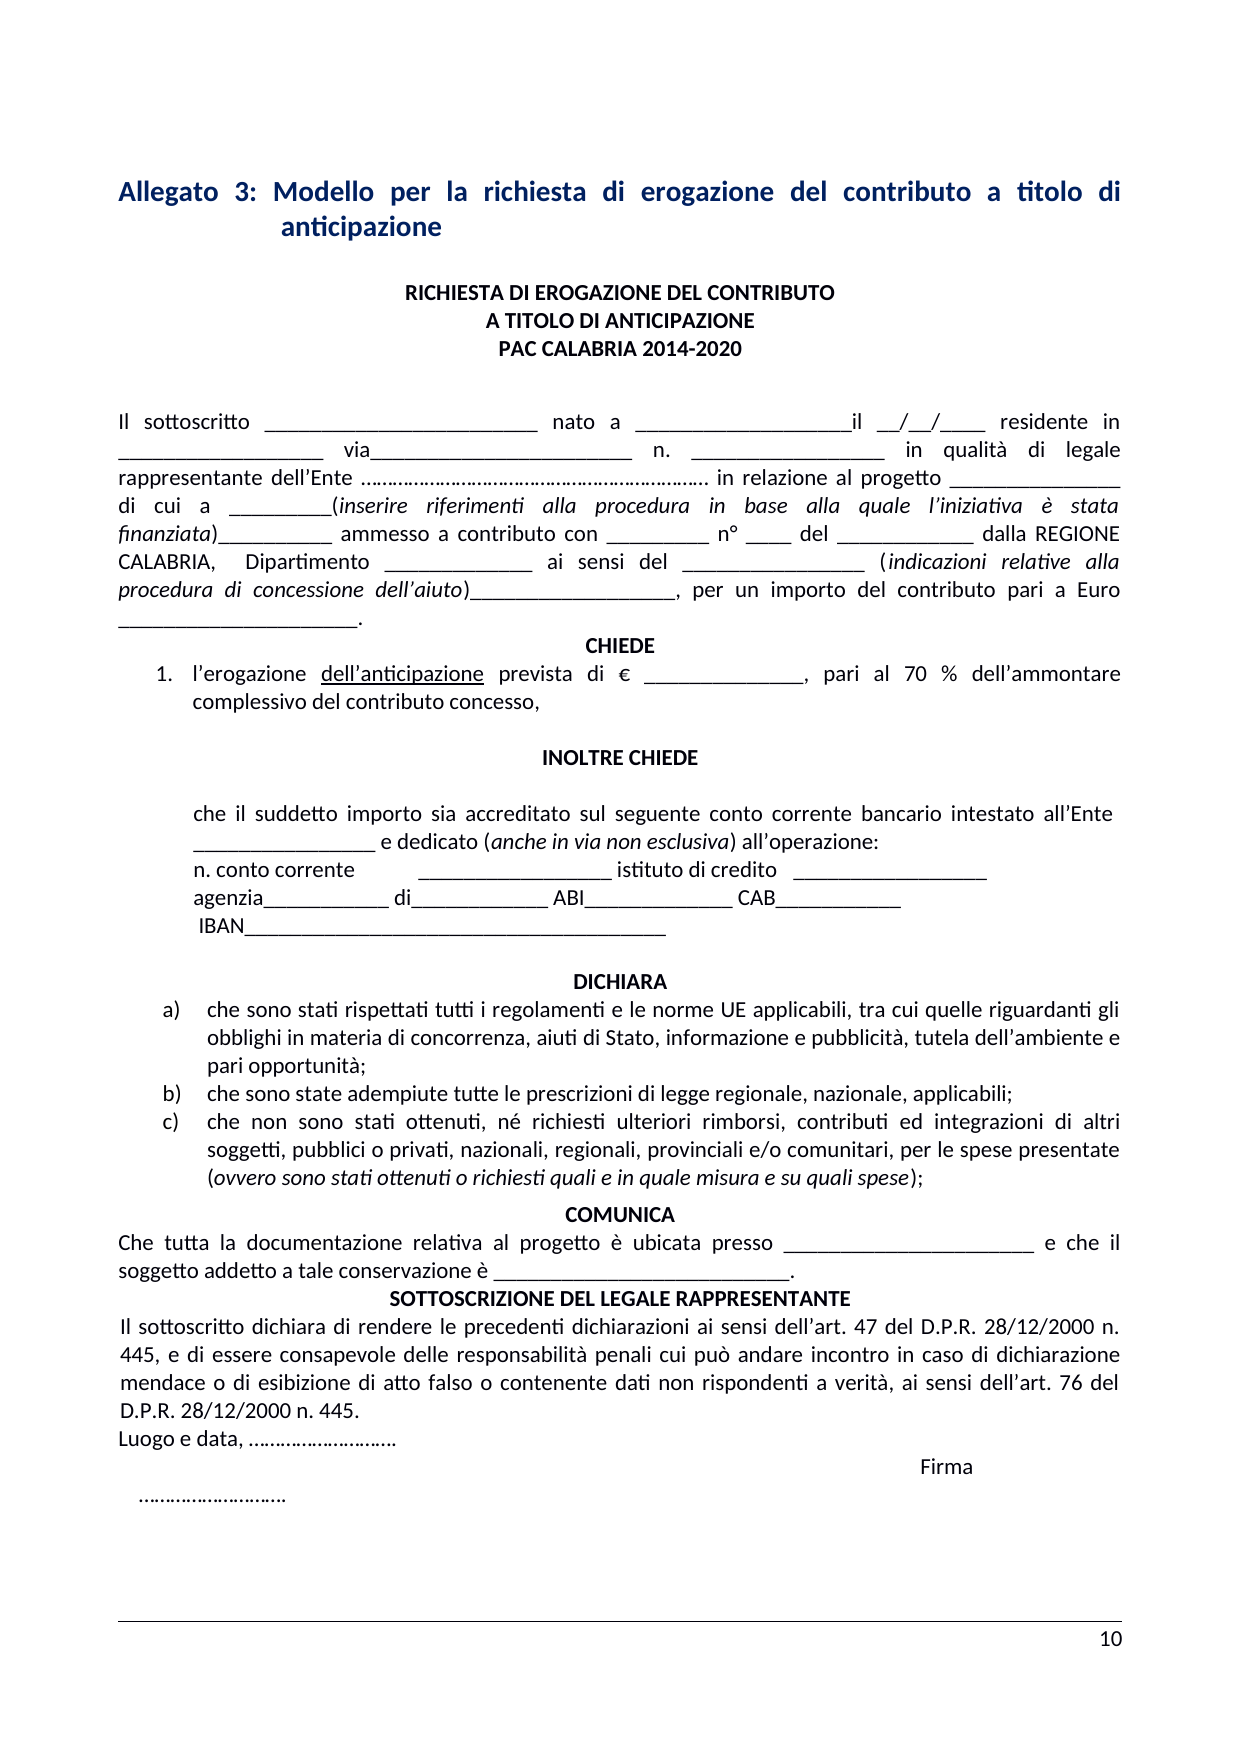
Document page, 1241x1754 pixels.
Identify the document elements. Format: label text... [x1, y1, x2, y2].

list che sono stati rispettati tutti i regolamenti e le norme UE applicabili, tra cui quelle riguardanti gli obblighi in materia di concorrenza, aiuti di Stato, informazione e pubblicità, tutela dell’ambiente e pari opportunità; [162, 995, 1122, 1079]
list l’erogazione dell’anticipazione prevista di € ______________, pari al 70 % dell’ammontare complessivo del contributo concesso, [155, 659, 1122, 715]
text Che tutta la documentazione relativa al progetto è ubicata presso ______________________ e che il soggetto addetto a tale conservazione è __________________________. [118, 1228, 1122, 1284]
text Il sottoscritto ________________________ nato a ___________________il __/__/____ residente in __________________ via_______________________ n. _________________ in qualità di legale rappresentante dell’Ente ………………………………………………………… in relazione al progetto _______________ di cui a _________(inserire riferimenti alla procedura in base alla quale l’iniziativa è stata finanziata)__________ ammesso a contributo con _________ n° ____ del ____________ dalla REGIONE CALABRIA, Dipartimento _____________ ai sensi del ________________ (indicazioni relative alla procedura di concessione dell’aiuto)__________________, per un importo del contributo pari a Euro _____________________. [118, 407, 1122, 631]
text DICHIARA [118, 967, 1122, 995]
text SOTTOSCRIZIONE DEL LEGALE RAPPRESENTANTE [118, 1284, 1122, 1312]
text ………………………. [118, 1480, 1122, 1508]
list che non sono stati ottenuti, né richiesti ulteriori rimborsi, contributi ed integrazioni di altri soggetti, pubblici o privati, nazionali, regionali, provinciali e/o comunitari, per le spese presentate (ovvero sono stati ottenuti o richiesti quali e in quale misura e su quali spese); [162, 1107, 1122, 1191]
text Firma [793, 1452, 1122, 1480]
text CHIEDE [118, 631, 1122, 659]
text che il suddetto importo sia accreditato sul seguente conto corrente bancario intestato all’Ente ________________ e dedicato (anche in via non esclusiva) all’operazione: [193, 799, 1114, 855]
text Luogo e data, ………………………. [118, 1424, 1122, 1452]
text n. conto corrente _________________ istituto di credito _________________ agenzia___________ di____________ ABI_____________ CAB___________ [193, 855, 1114, 911]
text Il sottoscritto dichiara di rendere le precedenti dichiarazioni ai sensi dell’art. 47 del D.P.R. 28/12/2000 n. 445, e di essere consapevole delle responsabilità penali cui può andare incontro in caso di dichiarazione mendace o di esibizione di atto falso o contenente dati non rispondenti a verità, ai sensi dell’art. 76 del D.P.R. 28/12/2000 n. 445. [120, 1312, 1122, 1424]
text IBAN_____________________________________ [193, 911, 1114, 939]
subtitle Allegato 3: Modello per la richiesta di erogazione del contributo a titolo di anticipazione [118, 173, 1122, 244]
text A TITOLO DI ANTICIPAZIONE [118, 306, 1122, 334]
text RICHIESTA DI EROGAZIONE DEL CONTRIBUTO [118, 278, 1122, 306]
text COMUNICA [118, 1200, 1122, 1228]
list che sono state adempiute tutte le prescrizioni di legge regionale, nazionale, applicabili; [162, 1079, 1122, 1107]
text PAC CALABRIA 2014-2020 [118, 334, 1122, 362]
text INOLTRE CHIEDE [118, 743, 1122, 771]
